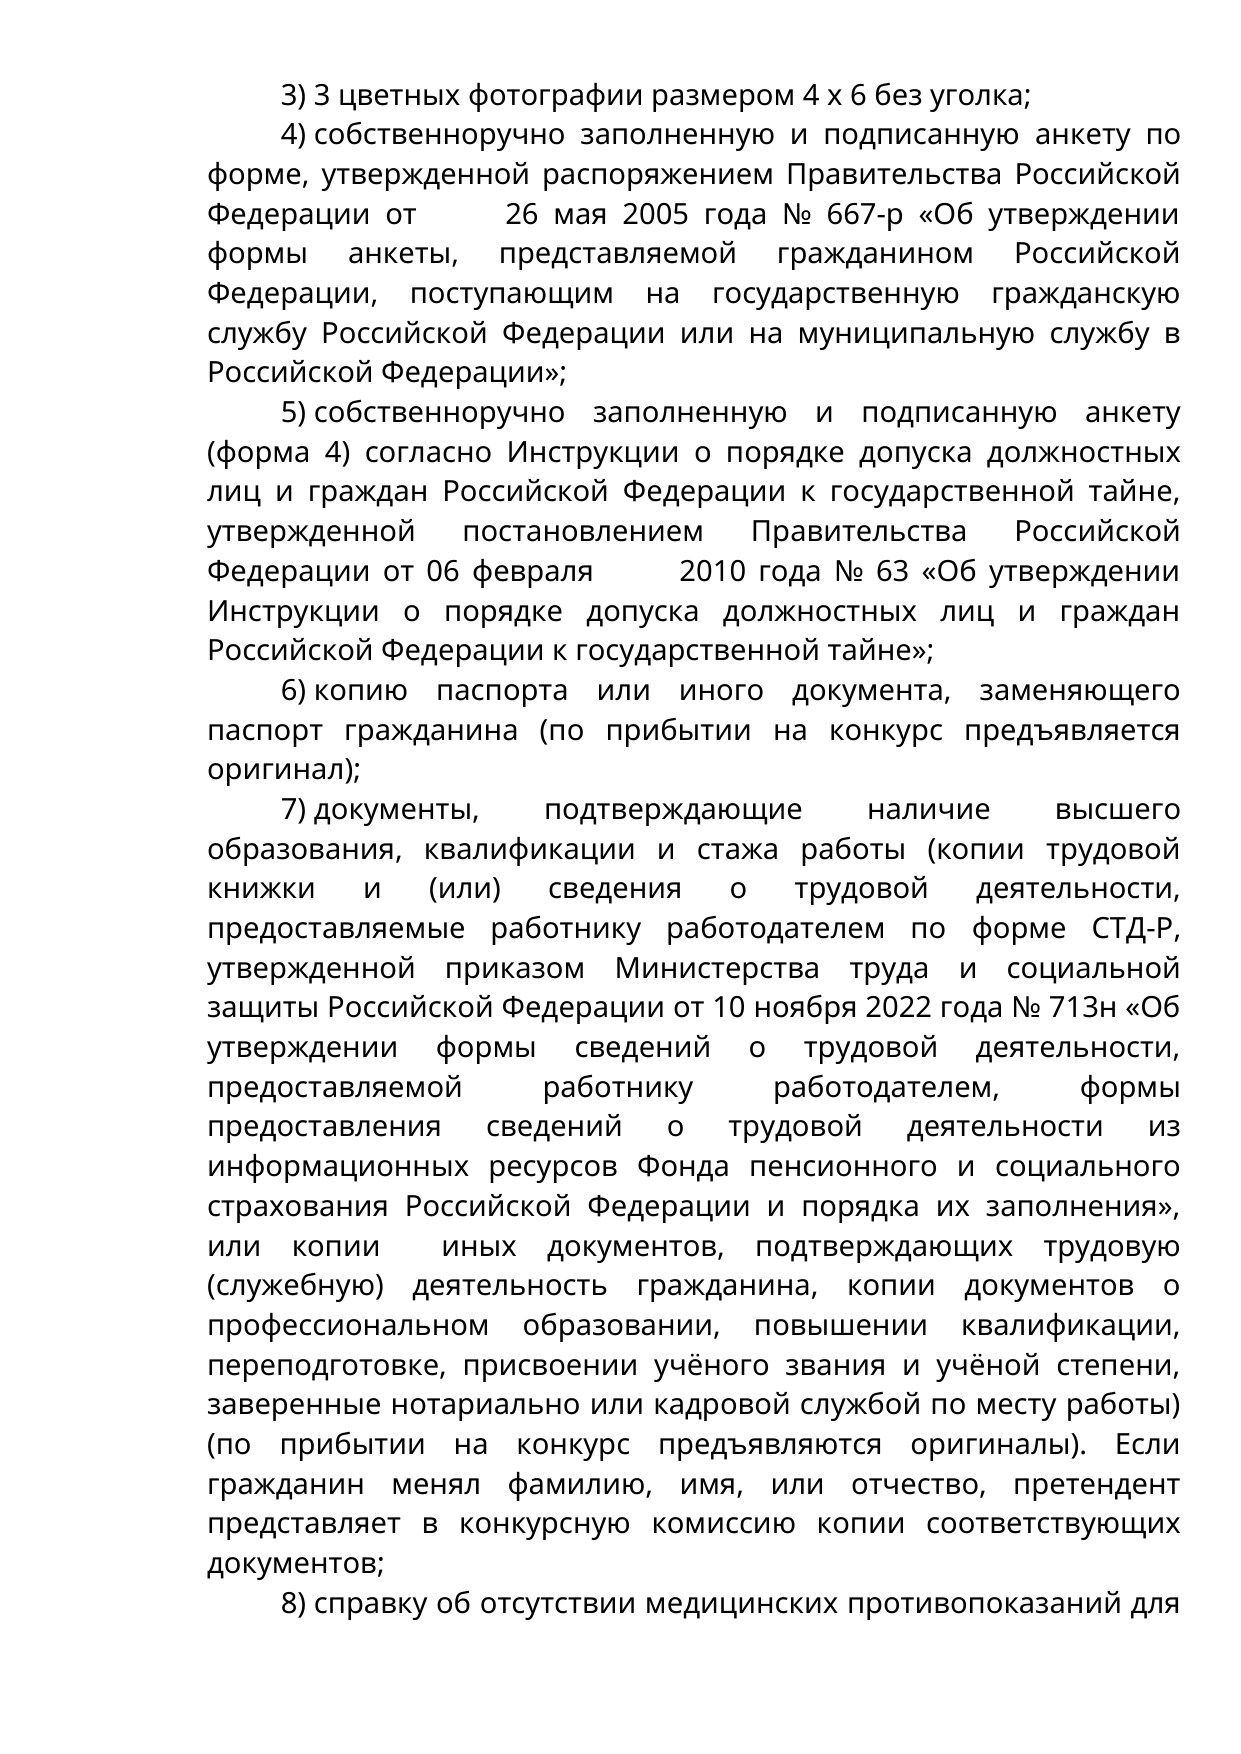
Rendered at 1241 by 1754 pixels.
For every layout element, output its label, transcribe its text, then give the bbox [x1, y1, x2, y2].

list документы, подтверждающие наличие высшего образования, квалификации и стажа работы (копии трудовой книжки и (или) сведения о трудовой деятельности, предоставляемые работнику работодателем по форме СТД-Р, утвержденной приказом Министерства труда и социальной защиты Российской Федерации от 10 ноября 2022 года № 713н «Об утверждении формы сведений о трудовой деятельности, предоставляемой работнику работодателем, формы предоставления сведений о трудовой деятельности из информационных ресурсов Фонда пенсионного и социального страхования Российской Федерации и порядка их заполнения», или копии иных документов, подтверждающих трудовую (служебную) деятельность гражданина, копии документов о профессиональном образовании, повышении квалификации, переподготовке, присвоении учёного звания и учёной степени, заверенные нотариально или кадровой службой по месту работы) (по прибытии на конкурс предъявляются оригиналы). Если гражданин менял фамилию, имя, или отчество, претендент представляет в конкурсную комиссию копии соответствующих документов; [207, 788, 1181, 1582]
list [207, 1582, 1181, 1622]
list копию паспорта или иного документа, заменяющего паспорт гражданина (по прибытии на конкурс предъявляется оригинал); [207, 669, 1181, 788]
list собственноручно заполненную и подписанную анкету (форма 4) согласно Инструкции о порядке допуска должностных лиц и граждан Российской Федерации к государственной тайне, утвержденной постановлением Правительства Российской Федерации от 06 февраля 2010 года № 63 «Об утверждении Инструкции о порядке допуска должностных лиц и граждан Российской Федерации к государственной тайне»; [207, 391, 1181, 669]
list 3 цветных фотографии размером 4 x 6 без уголка; [207, 74, 1181, 113]
list собственноручно заполненную и подписанную анкету по форме, утвержденной распоряжением Правительства Российской Федерации от 26 мая 2005 года № 667-р «Об утверждении формы анкеты, представляемой гражданином Российской Федерации, поступающим на государственную гражданскую службу Российской Федерации или на муниципальную службу в Российской Федерации»; [207, 113, 1181, 391]
